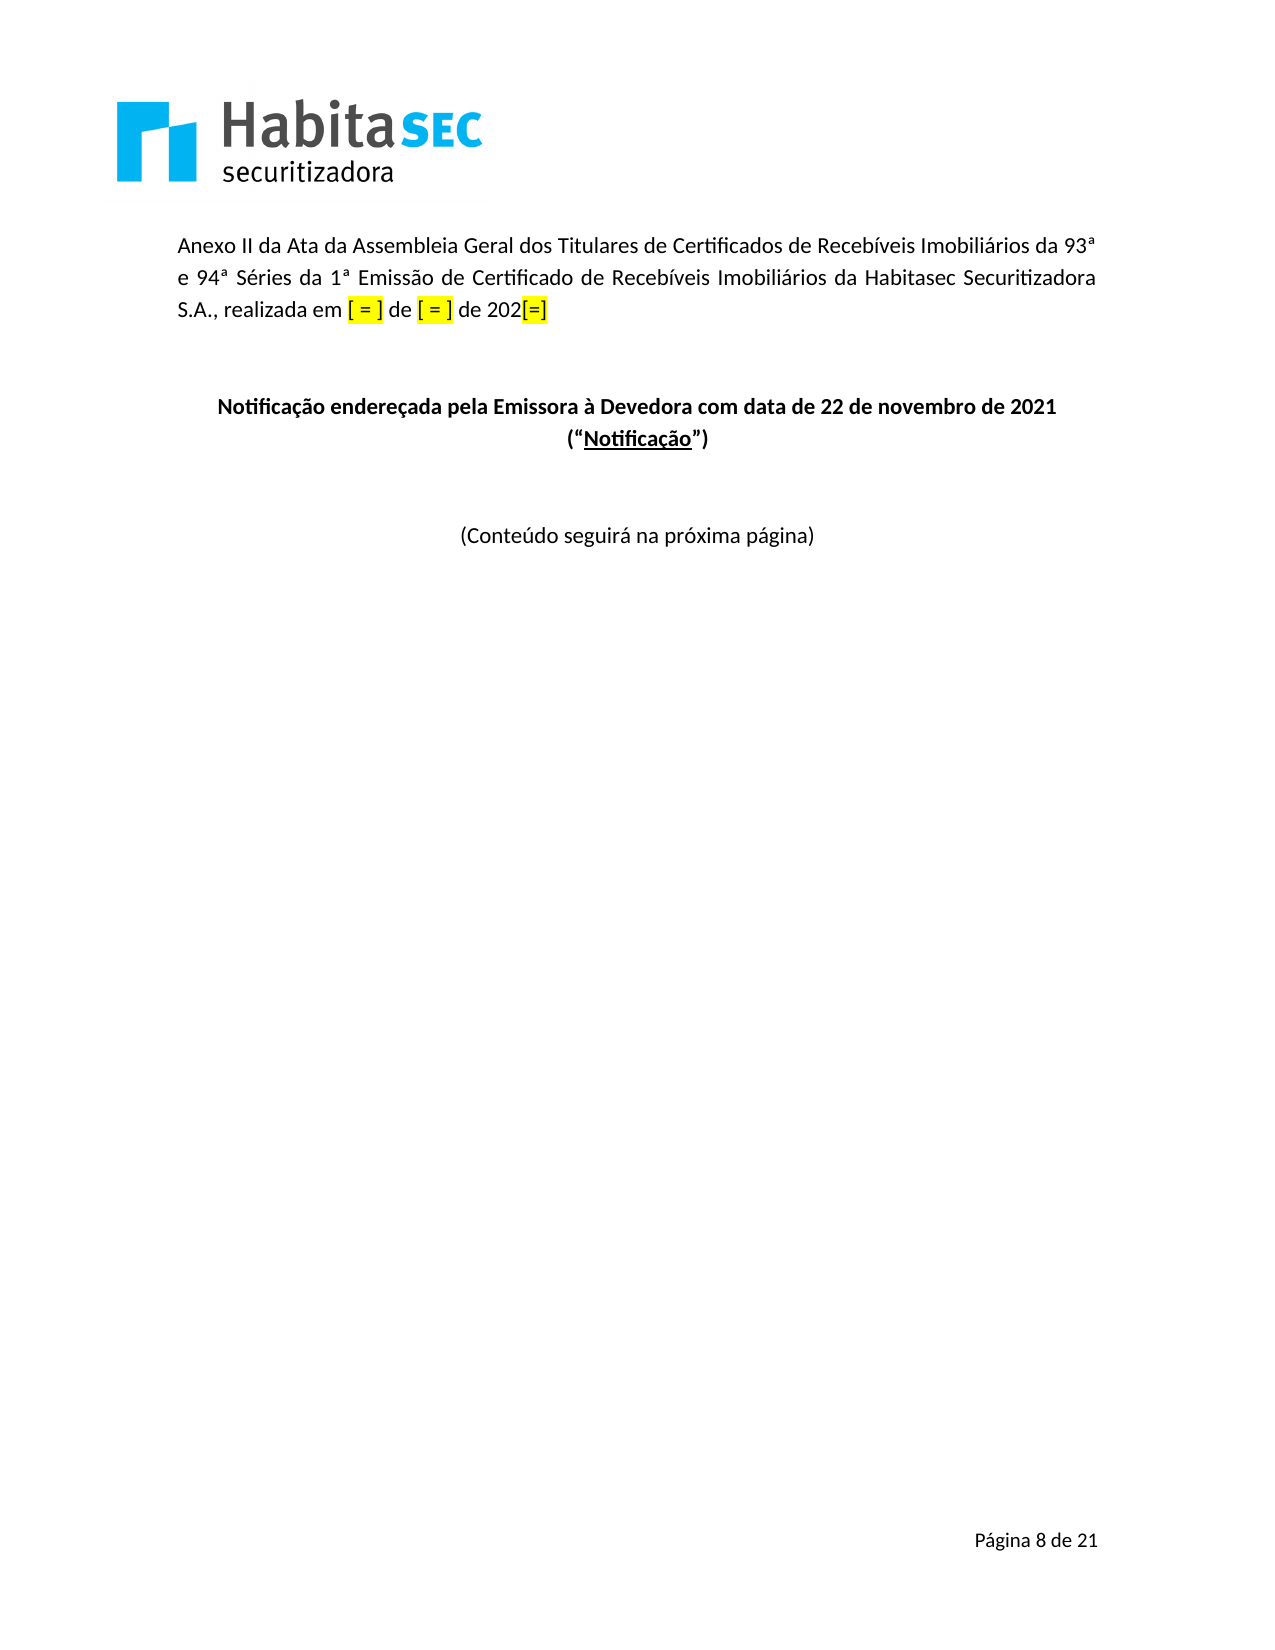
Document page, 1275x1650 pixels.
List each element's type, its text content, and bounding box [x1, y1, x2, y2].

text Notificação endereçada pela Emissora à Devedora com data de 22 de novembro de 2021 (“Notificação”) [177, 392, 1098, 452]
text (Conteúdo seguirá na próxima página) [177, 521, 1098, 549]
text Anexo II da Ata da Assembleia Geral dos Titulares de Certificados de Recebíveis Imobiliários da 93ª e 94ª Séries da 1ª Emissão de Certificado de Recebíveis Imobiliários da Habitasec Securitizadora S.A., realizada em [ = ] de [ = ] de 202[=] [177, 231, 1098, 324]
picture [103, 78, 496, 203]
